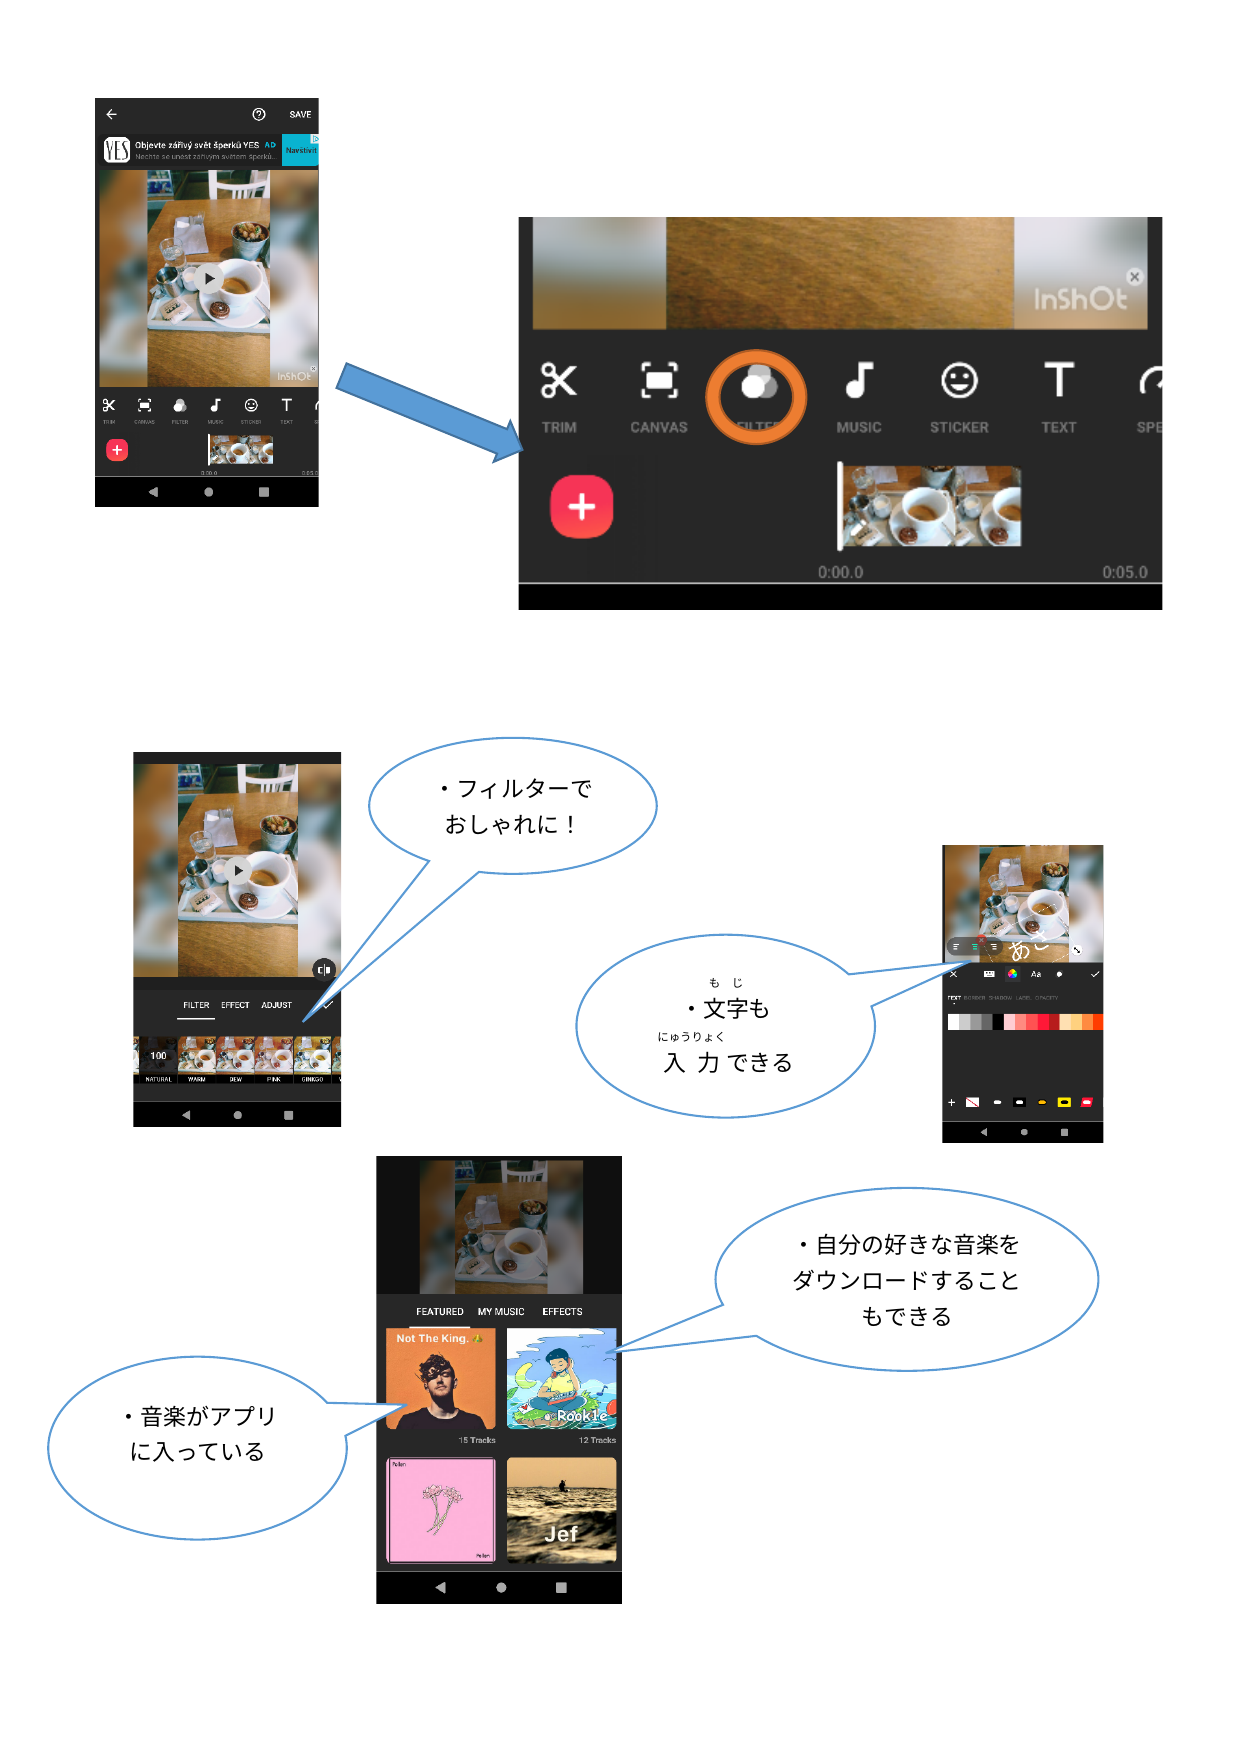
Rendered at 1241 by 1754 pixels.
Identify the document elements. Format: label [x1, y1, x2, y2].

picture [515, 217, 1161, 611]
picture [131, 798, 342, 1171]
picture [93, 98, 319, 504]
picture [375, 1203, 622, 1648]
picture [940, 892, 1103, 1187]
